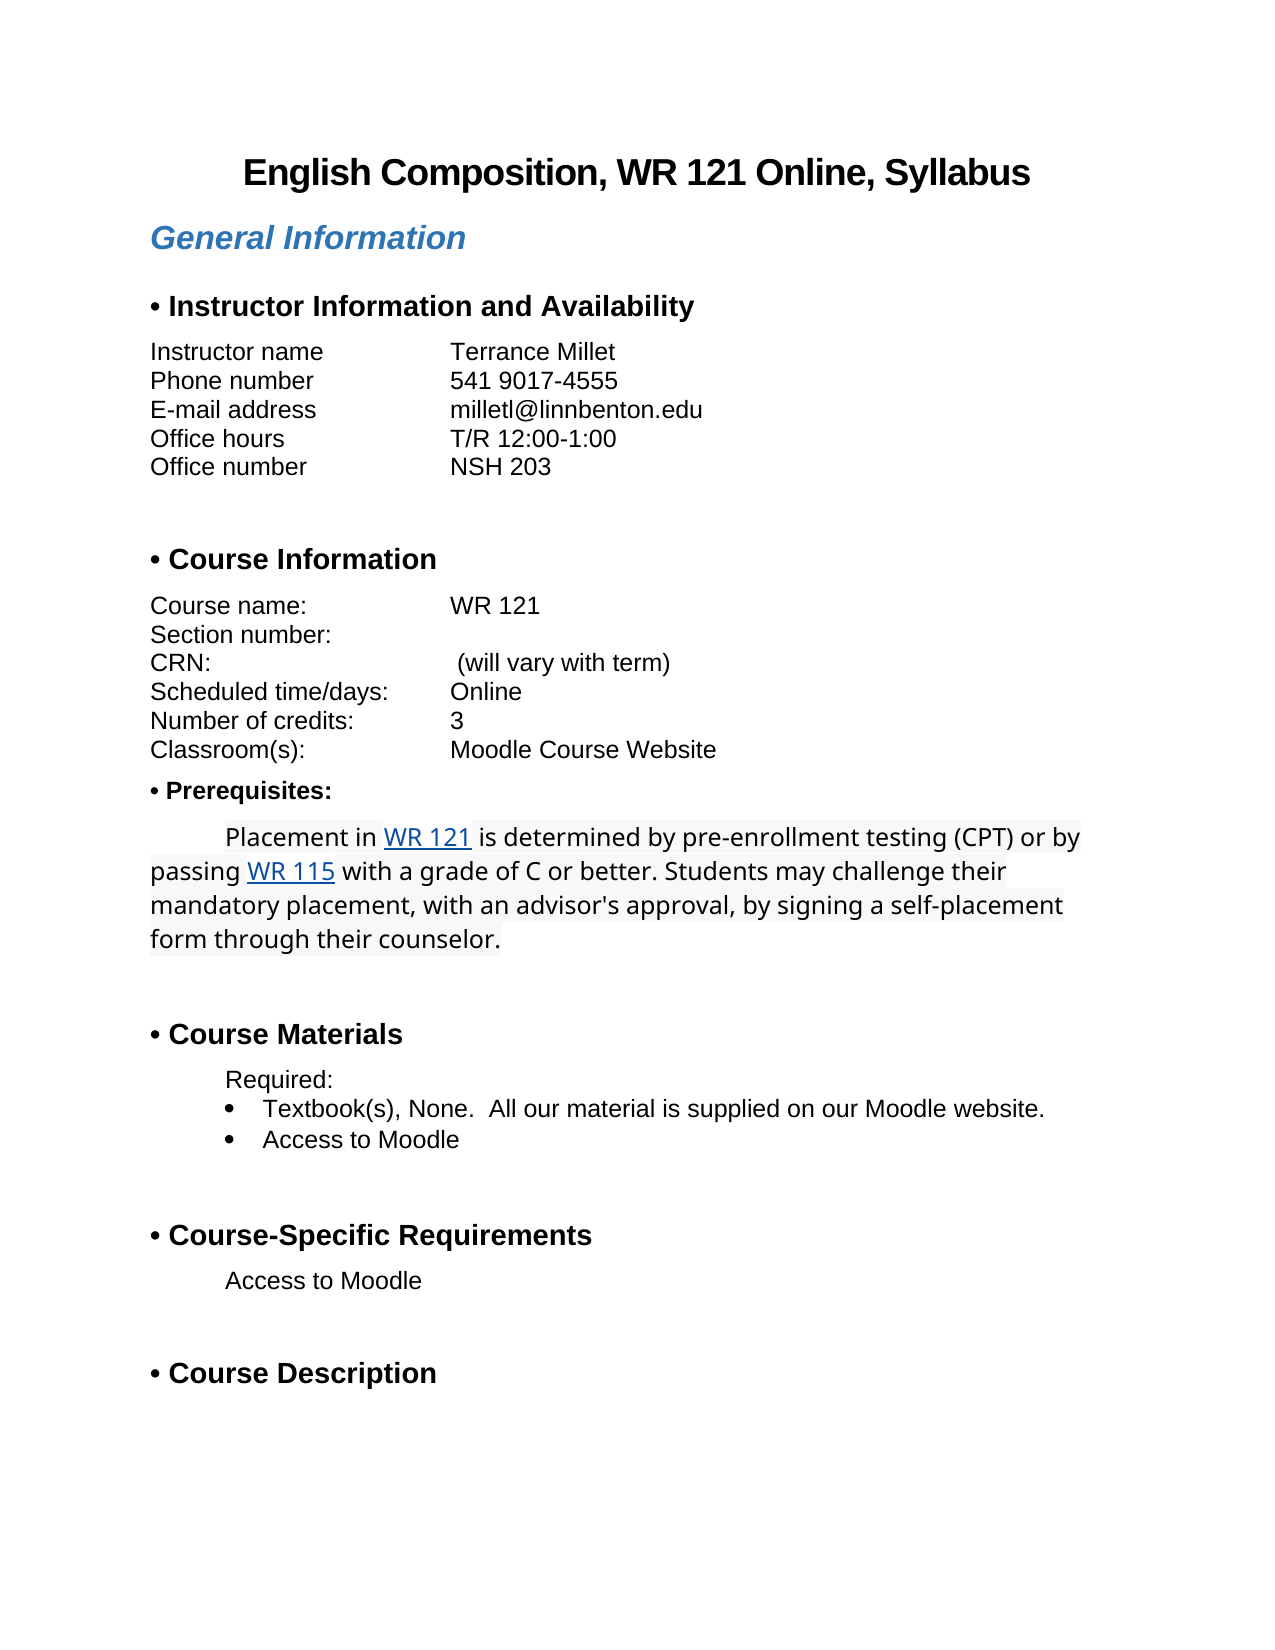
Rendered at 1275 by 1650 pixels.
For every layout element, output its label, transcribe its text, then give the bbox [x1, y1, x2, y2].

text Section number: [150, 620, 1125, 648]
text Instructor name Terrance Millet [150, 337, 1125, 366]
title English Composition, WR 121 Online, Syllabus [150, 150, 1125, 193]
text Placement in WR 121 is determined by pre-enrollment testing (CPT) or by passing WR 115 with a grade of C or better. Students may challenge their mandatory placement, with an advisor's approval, by signing a self-placement form through their counselor. [150, 819, 1125, 956]
subtitle • Course-Specific Requirements [150, 1218, 1125, 1251]
text Classroom(s): Moodle Course Website [150, 735, 1125, 763]
subtitle • Prerequisites: [150, 776, 1125, 805]
subtitle • Course Information [150, 542, 1125, 576]
text Access to Moodle [150, 1266, 1125, 1295]
subtitle • Instructor Information and Availability [150, 289, 1125, 322]
text CRN: (will vary with term) [150, 648, 1125, 677]
text Office hours T/R 12:00-1:00 [150, 424, 1125, 452]
text E-mail address milletl@linnbenton.edu [150, 395, 1125, 424]
text Number of credits: 3 [150, 706, 1125, 735]
text Scheduled time/days: Online [150, 677, 1125, 706]
list Access to Moodle [225, 1125, 1125, 1154]
text Required: [150, 1066, 1125, 1094]
text Phone number 541 9017-4555 [150, 366, 1125, 395]
subtitle • Course Description [150, 1356, 1125, 1390]
subtitle General Information [150, 218, 1125, 257]
text Course name: WR 121 [150, 591, 1125, 620]
subtitle • Course Materials [150, 1017, 1125, 1050]
text Office number NSH 203 [150, 452, 1125, 481]
list Textbook(s), None. All our material is supplied on our Moodle website. [225, 1094, 1125, 1123]
